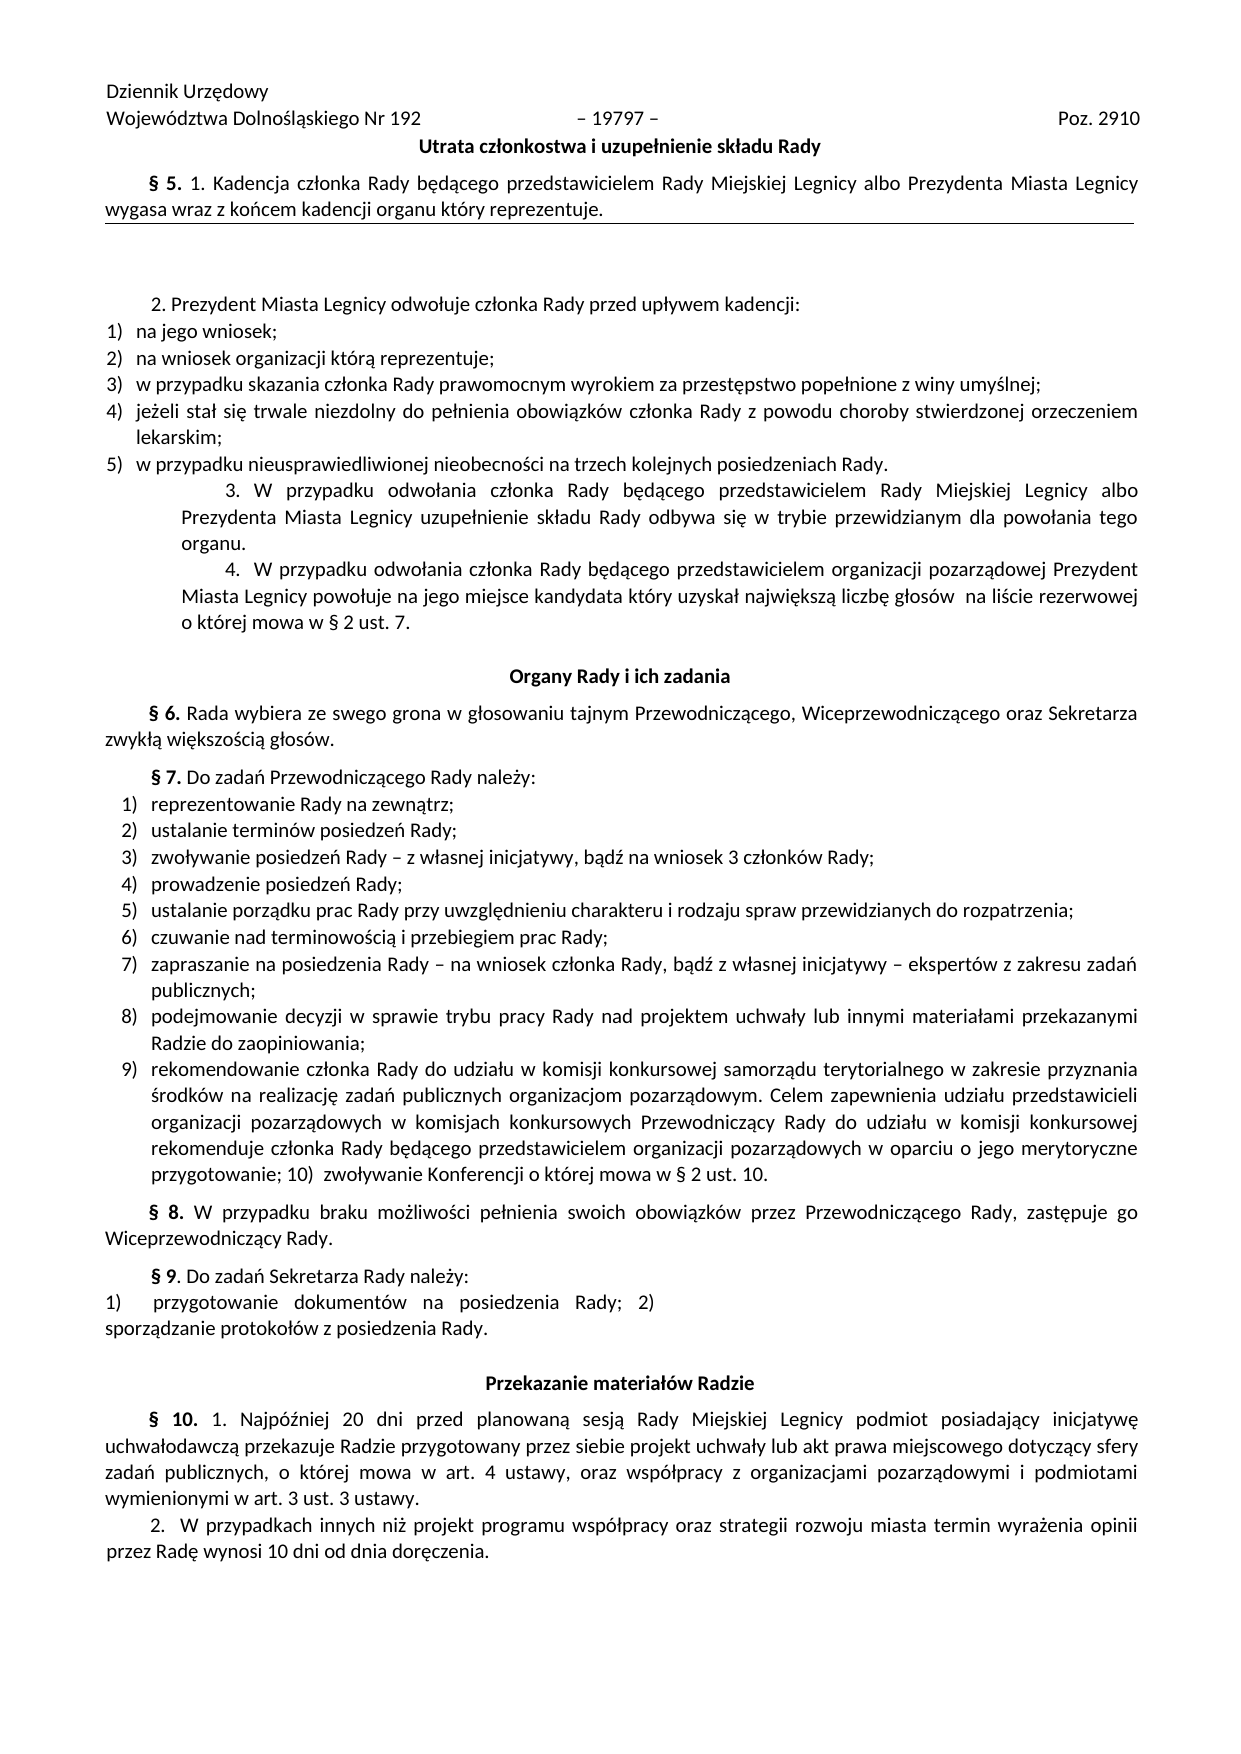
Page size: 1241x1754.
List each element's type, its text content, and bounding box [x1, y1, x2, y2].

list W przypadkach innych niż projekt programu współpracy oraz strategii rozwoju miasta termin wyrażenia opinii przez Radę wynosi 10 dni od dnia doręczenia. [106, 1512, 1140, 1563]
list jeżeli stał się trwale niezdolny do pełnienia obowiązków członka Rady z powodu choroby stwierdzonej orzeczeniem lekarskim; [106, 398, 1140, 450]
subtitle Utrata członkostwa i uzupełnienie składu Rady [106, 133, 1134, 158]
list na wniosek organizacji którą reprezentuje; [106, 345, 1140, 370]
text 1) przygotowanie dokumentów na posiedzenia Rady; 2) sporządzanie protokołów z posiedzenia Rady. [105, 1289, 656, 1341]
text § 9. Do zadań Sekretarza Rady należy: [151, 1263, 1140, 1288]
list W przypadku odwołania członka Rady będącego przedstawicielem organizacji pozarządowej Prezydent Miasta Legnicy powołuje na jego miejsce kandydata który uzyskał największą liczbę głosów na liście rezerwowej o której mowa w § 2 ust. 7. [181, 557, 1140, 634]
text § 5. 1. Kadencja członka Rady będącego przedstawicielem Rady Miejskiej Legnicy albo Prezydenta Miasta Legnicy wygasa wraz z końcem kadencji organu który reprezentuje. [105, 170, 1140, 221]
list W przypadku odwołania członka Rady będącego przedstawicielem Rady Miejskiej Legnicy albo Prezydenta Miasta Legnicy uzupełnienie składu Rady odbywa się w trybie przewidzianym dla powołania tego organu. [181, 478, 1140, 555]
subtitle Przekazanie materiałów Radzie [106, 1370, 1134, 1395]
list prowadzenie posiedzeń Rady; [121, 871, 1140, 896]
text § 10. 1. Najpóźniej 20 dni przed planowaną sesją Rady Miejskiej Legnicy podmiot posiadający inicjatywę uchwałodawczą przekazuje Radzie przygotowany przez siebie projekt uchwały lub akt prawa miejscowego dotyczący sfery zadań publicznych, o której mowa w art. 4 ustawy, oraz współpracy z organizacjami pozarządowymi i podmiotami wymienionymi w art. 3 ust. 3 ustawy. [105, 1407, 1140, 1511]
list zapraszanie na posiedzenia Rady – na wniosek członka Rady, bądź z własnej inicjatywy – ekspertów z zakresu zadań publicznych; [121, 951, 1140, 1002]
list rekomendowanie członka Rady do udziału w komisji konkursowej samorządu terytorialnego w zakresie przyznania środków na realizację zadań publicznych organizacjom pozarządowym. Celem zapewnienia udziału przedstawicieli organizacji pozarządowych w komisjach konkursowych Przewodniczący Rady do udziału w komisji konkursowej rekomenduje członka Rady będącego przedstawicielem organizacji pozarządowych w oparciu o jego merytoryczne przygotowanie; 10) zwoływanie Konferencji o której mowa w § 2 ust. 10. [121, 1057, 1140, 1187]
list czuwanie nad terminowością i przebiegiem prac Rady; [121, 924, 1140, 950]
text § 8. W przypadku braku możliwości pełnienia swoich obowiązków przez Przewodniczącego Rady, zastępuje go Wiceprzewodniczący Rady. [105, 1199, 1140, 1250]
subtitle Organy Rady i ich zadania [106, 663, 1134, 688]
text 2. Prezydent Miasta Legnicy odwołuje członka Rady przed upływem kadencji: [151, 292, 1140, 317]
list zwoływanie posiedzeń Rady – z własnej inicjatywy, bądź na wniosek 3 członków Rady; [121, 844, 1140, 870]
list na jego wniosek; [106, 318, 1140, 344]
list w przypadku nieusprawiedliwionej nieobecności na trzech kolejnych posiedzeniach Rady. [106, 451, 1140, 476]
list w przypadku skazania członka Rady prawomocnym wyrokiem za przestępstwo popełnione z winy umyślnej; [106, 372, 1140, 397]
text § 7. Do zadań Przewodniczącego Rady należy: [151, 764, 1140, 790]
list reprezentowanie Rady na zewnątrz; [121, 791, 1140, 816]
text § 6. Rada wybiera ze swego grona w głosowaniu tajnym Przewodniczącego, Wiceprzewodniczącego oraz Sekretarza zwykłą większością głosów. [105, 700, 1140, 752]
list ustalanie porządku prac Rady przy uwzględnieniu charakteru i rodzaju spraw przewidzianych do rozpatrzenia; [121, 898, 1140, 923]
list podejmowanie decyzji w sprawie trybu pracy Rady nad projektem uchwały lub innymi materiałami przekazanymi Radzie do zaopiniowania; [121, 1004, 1140, 1055]
list ustalanie terminów posiedzeń Rady; [121, 818, 1140, 843]
